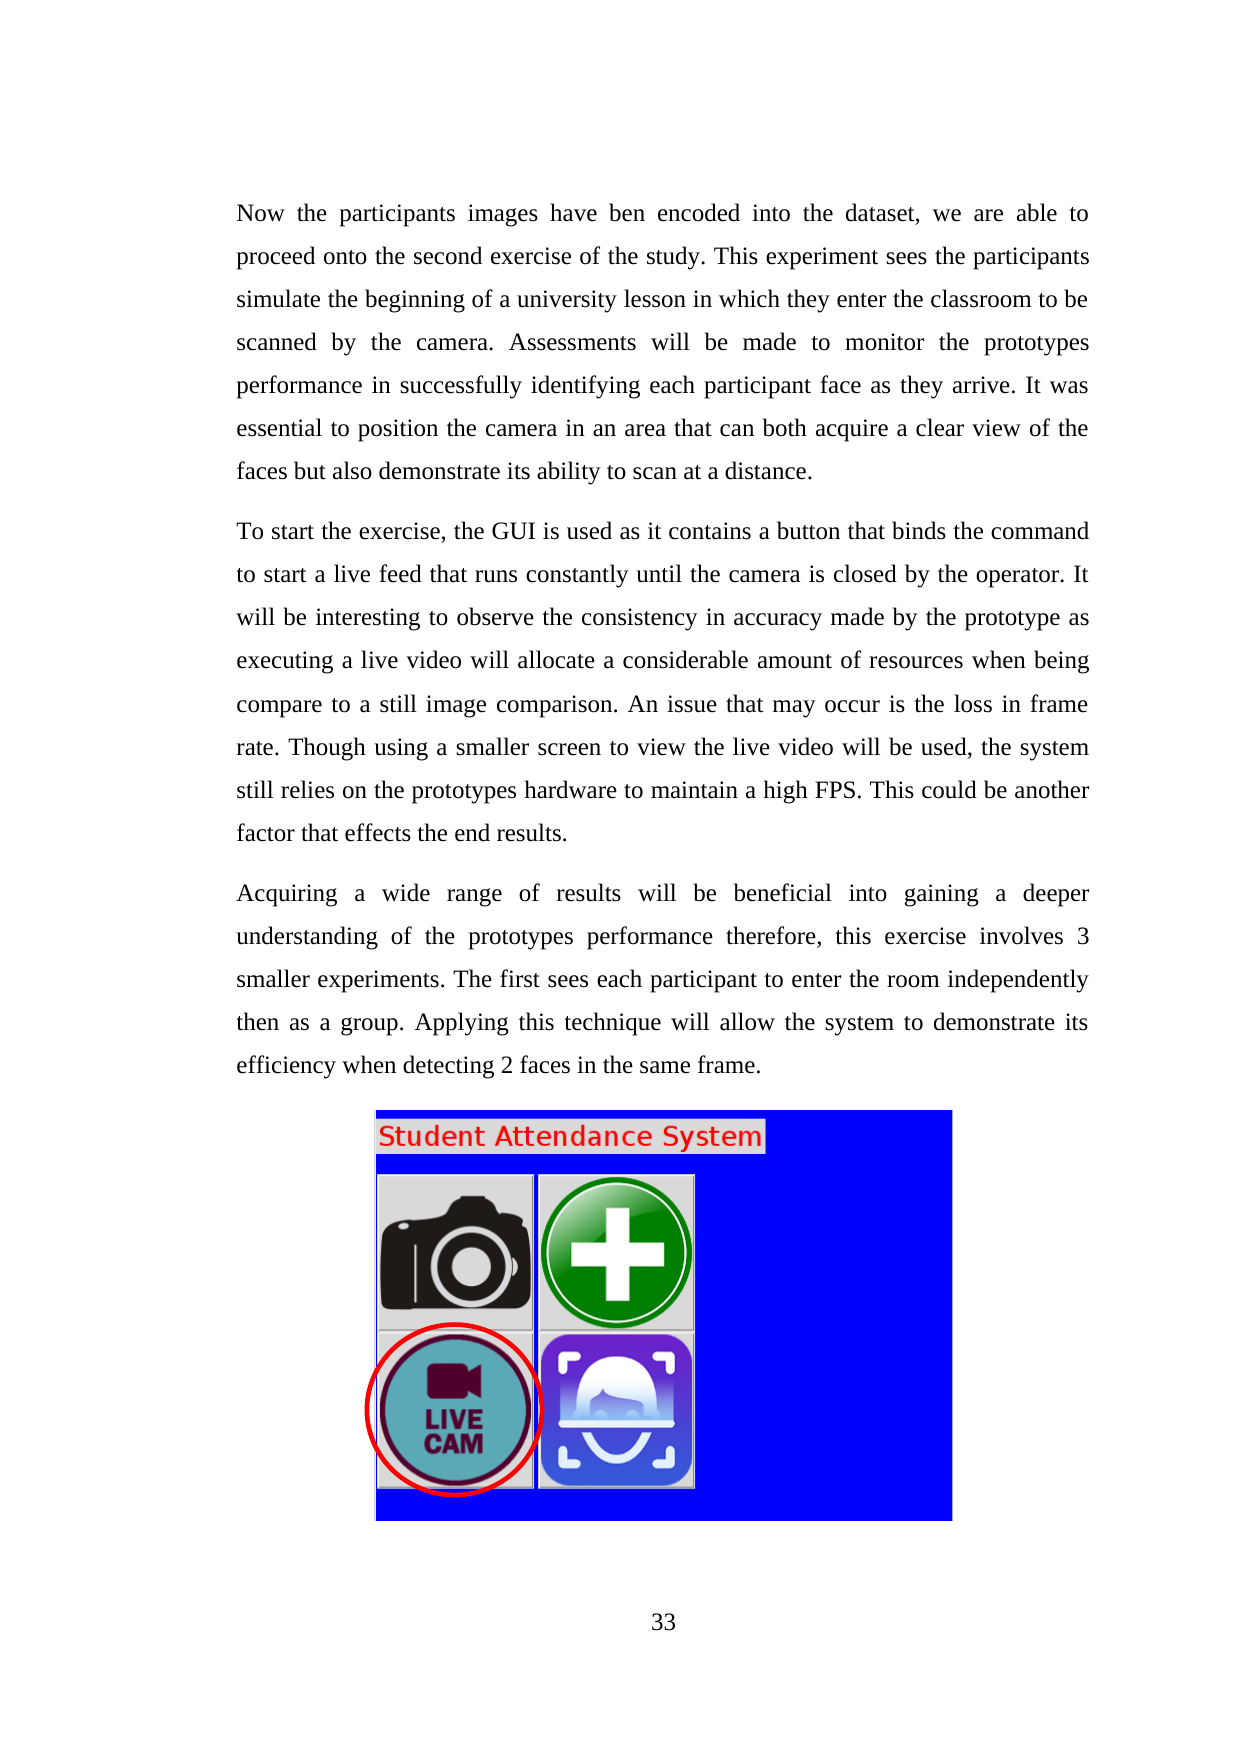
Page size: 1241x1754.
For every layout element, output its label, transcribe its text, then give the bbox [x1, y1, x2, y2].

picture [374, 1110, 953, 1521]
text To start the exercise, the GUI is used as it contains a button that binds the command to start a live feed that runs constantly until the camera is closed by the operator. It will be interesting to observe the consistency in accuracy made by the prototype as executing a live video will allocate a considerable amount of resources when being compare to a still image comparison. An issue that may occur is the loss in frame rate. Though using a smaller screen to view the live video will be used, the system still relies on the prototypes hardware to maintain a high FPS. This could be another factor that effects the end results. [236, 516, 1090, 847]
text Acquiring a wide range of results will be beneficial into gaining a deeper understanding of the prototypes performance therefore, this exercise involves 3 smaller experiments. The first sees each participant to enter the room independently then as a group. Applying this technique will allow the system to demonstrate its efficiency when detecting 2 faces in the same frame. [236, 878, 1090, 1079]
picture [374, 1327, 539, 1492]
text Now the participants images have ben encoded into the dataset, we are able to proceed onto the second exercise of the study. This experiment sees the participants simulate the beginning of a university lesson in which they enter the classroom to be scanned by the camera. Assessments will be made to monitor the prototypes performance in successfully identifying each participant face as they arrive. It was essential to position the camera in an area that can both acquire a clear view of the faces but also demonstrate its ability to scan at a distance. [236, 198, 1090, 485]
